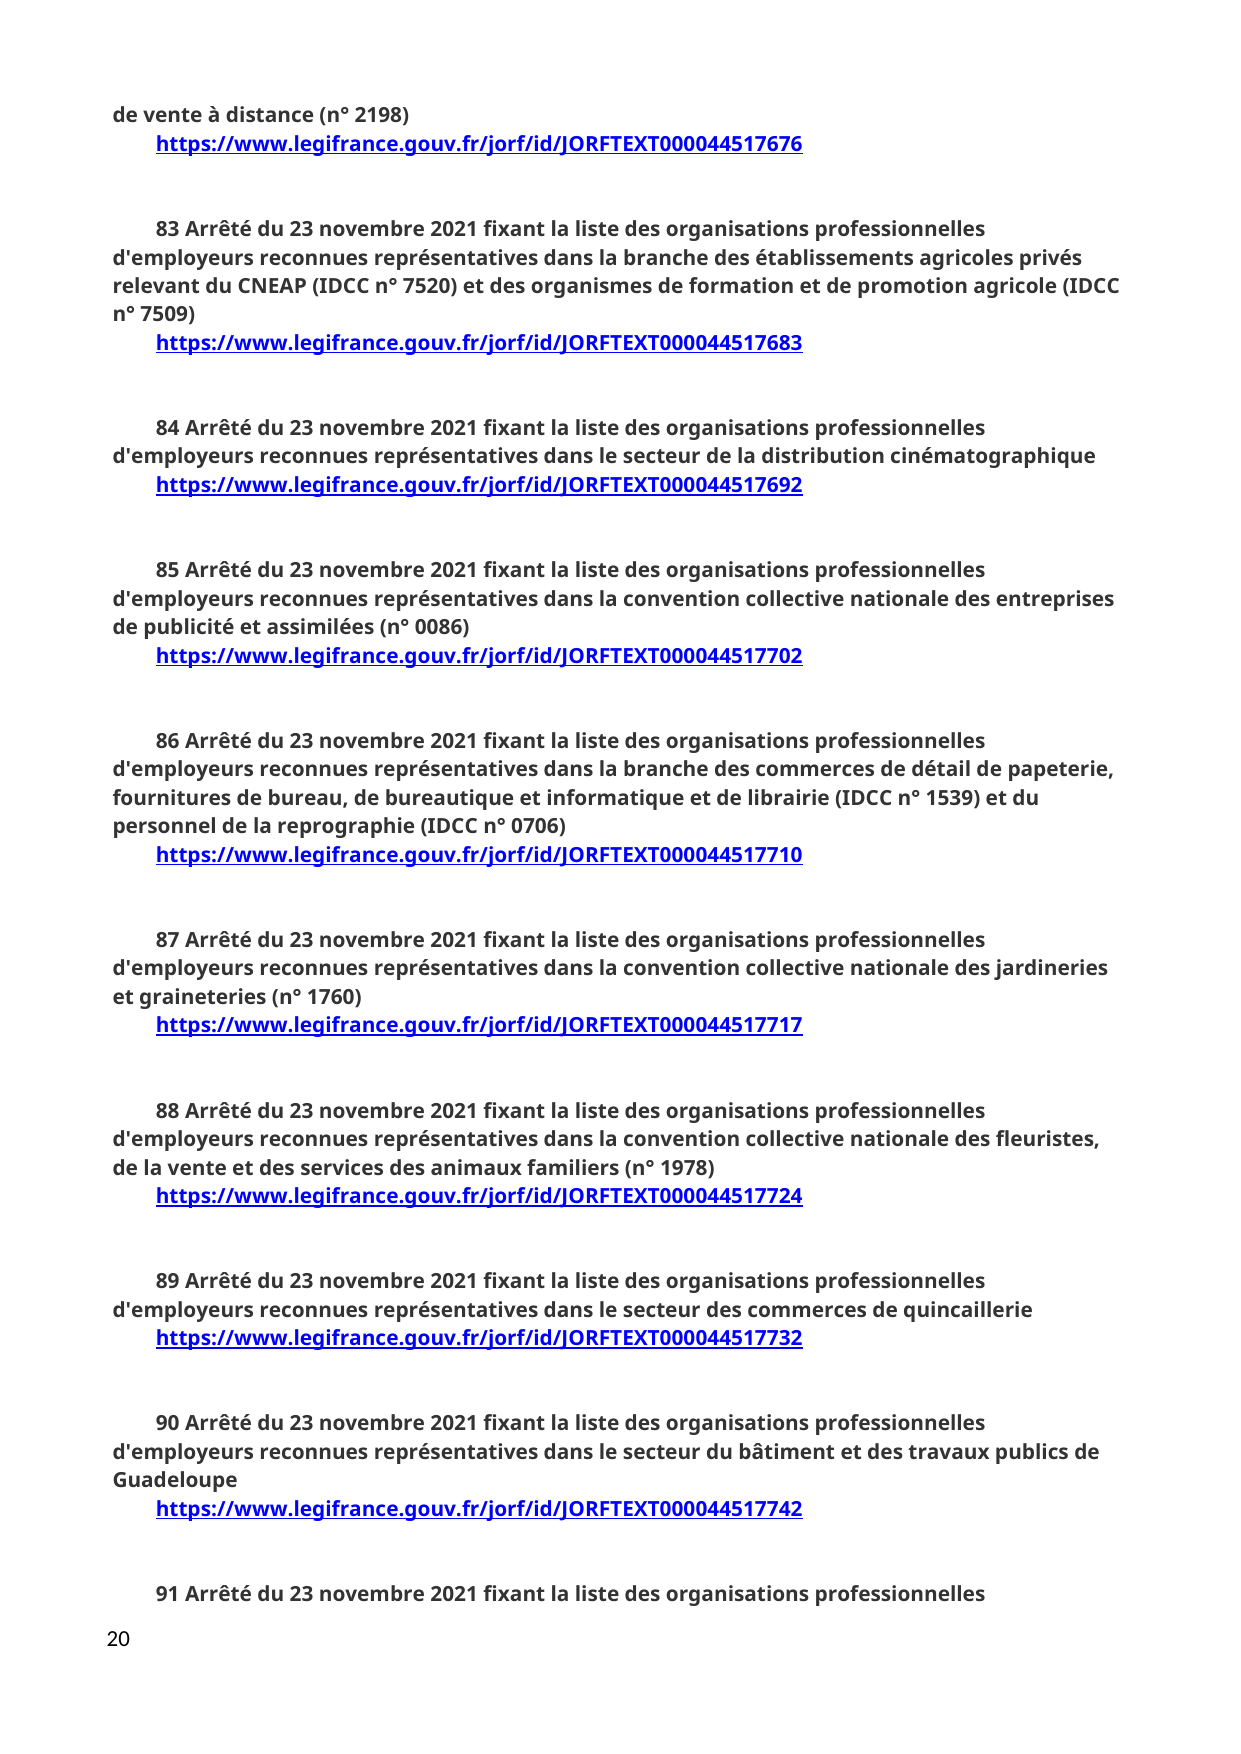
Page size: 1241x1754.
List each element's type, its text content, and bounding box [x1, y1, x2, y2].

text 86 Arrêté du 23 novembre 2021 fixant la liste des organisations professionnelles d'employeurs reconnues représentatives dans la branche des commerces de détail de papeterie, fournitures de bureau, de bureautique et informatique et de librairie (IDCC n° 1539) et du personnel de la reprographie (IDCC n° 0706) https://www.legifrance.gouv.fr/jorf/id/JORFTEXT000044517710 [112, 669, 1122, 868]
text 83 Arrêté du 23 novembre 2021 fixant la liste des organisations professionnelles d'employeurs reconnues représentatives dans la branche des établissements agricoles privés relevant du CNEAP (IDCC n° 7520) et des organismes de formation et de promotion agricole (IDCC n° 7509) https://www.legifrance.gouv.fr/jorf/id/JORFTEXT000044517683 [112, 157, 1122, 356]
text 88 Arrêté du 23 novembre 2021 fixant la liste des organisations professionnelles d'employeurs reconnues représentatives dans la convention collective nationale des fleuristes, de la vente et des services des animaux familiers (n° 1978) https://www.legifrance.gouv.fr/jorf/id/JORFTEXT000044517724 [112, 1039, 1122, 1209]
text 90 Arrêté du 23 novembre 2021 fixant la liste des organisations professionnelles d'employeurs reconnues représentatives dans le secteur du bâtiment et des travaux publics de Guadeloupe https://www.legifrance.gouv.fr/jorf/id/JORFTEXT000044517742 [112, 1352, 1122, 1522]
text 84 Arrêté du 23 novembre 2021 fixant la liste des organisations professionnelles d'employeurs reconnues représentatives dans le secteur de la distribution cinématographique https://www.legifrance.gouv.fr/jorf/id/JORFTEXT000044517692 [112, 356, 1122, 498]
text 89 Arrêté du 23 novembre 2021 fixant la liste des organisations professionnelles d'employeurs reconnues représentatives dans le secteur des commerces de quincaillerie https://www.legifrance.gouv.fr/jorf/id/JORFTEXT000044517732 [112, 1209, 1122, 1352]
text 87 Arrêté du 23 novembre 2021 fixant la liste des organisations professionnelles d'employeurs reconnues représentatives dans la convention collective nationale des jardineries et graineteries (n° 1760) https://www.legifrance.gouv.fr/jorf/id/JORFTEXT000044517717 [112, 868, 1122, 1039]
text 85 Arrêté du 23 novembre 2021 fixant la liste des organisations professionnelles d'employeurs reconnues représentatives dans la convention collective nationale des entreprises de publicité et assimilées (n° 0086) https://www.legifrance.gouv.fr/jorf/id/JORFTEXT000044517702 [112, 498, 1122, 669]
